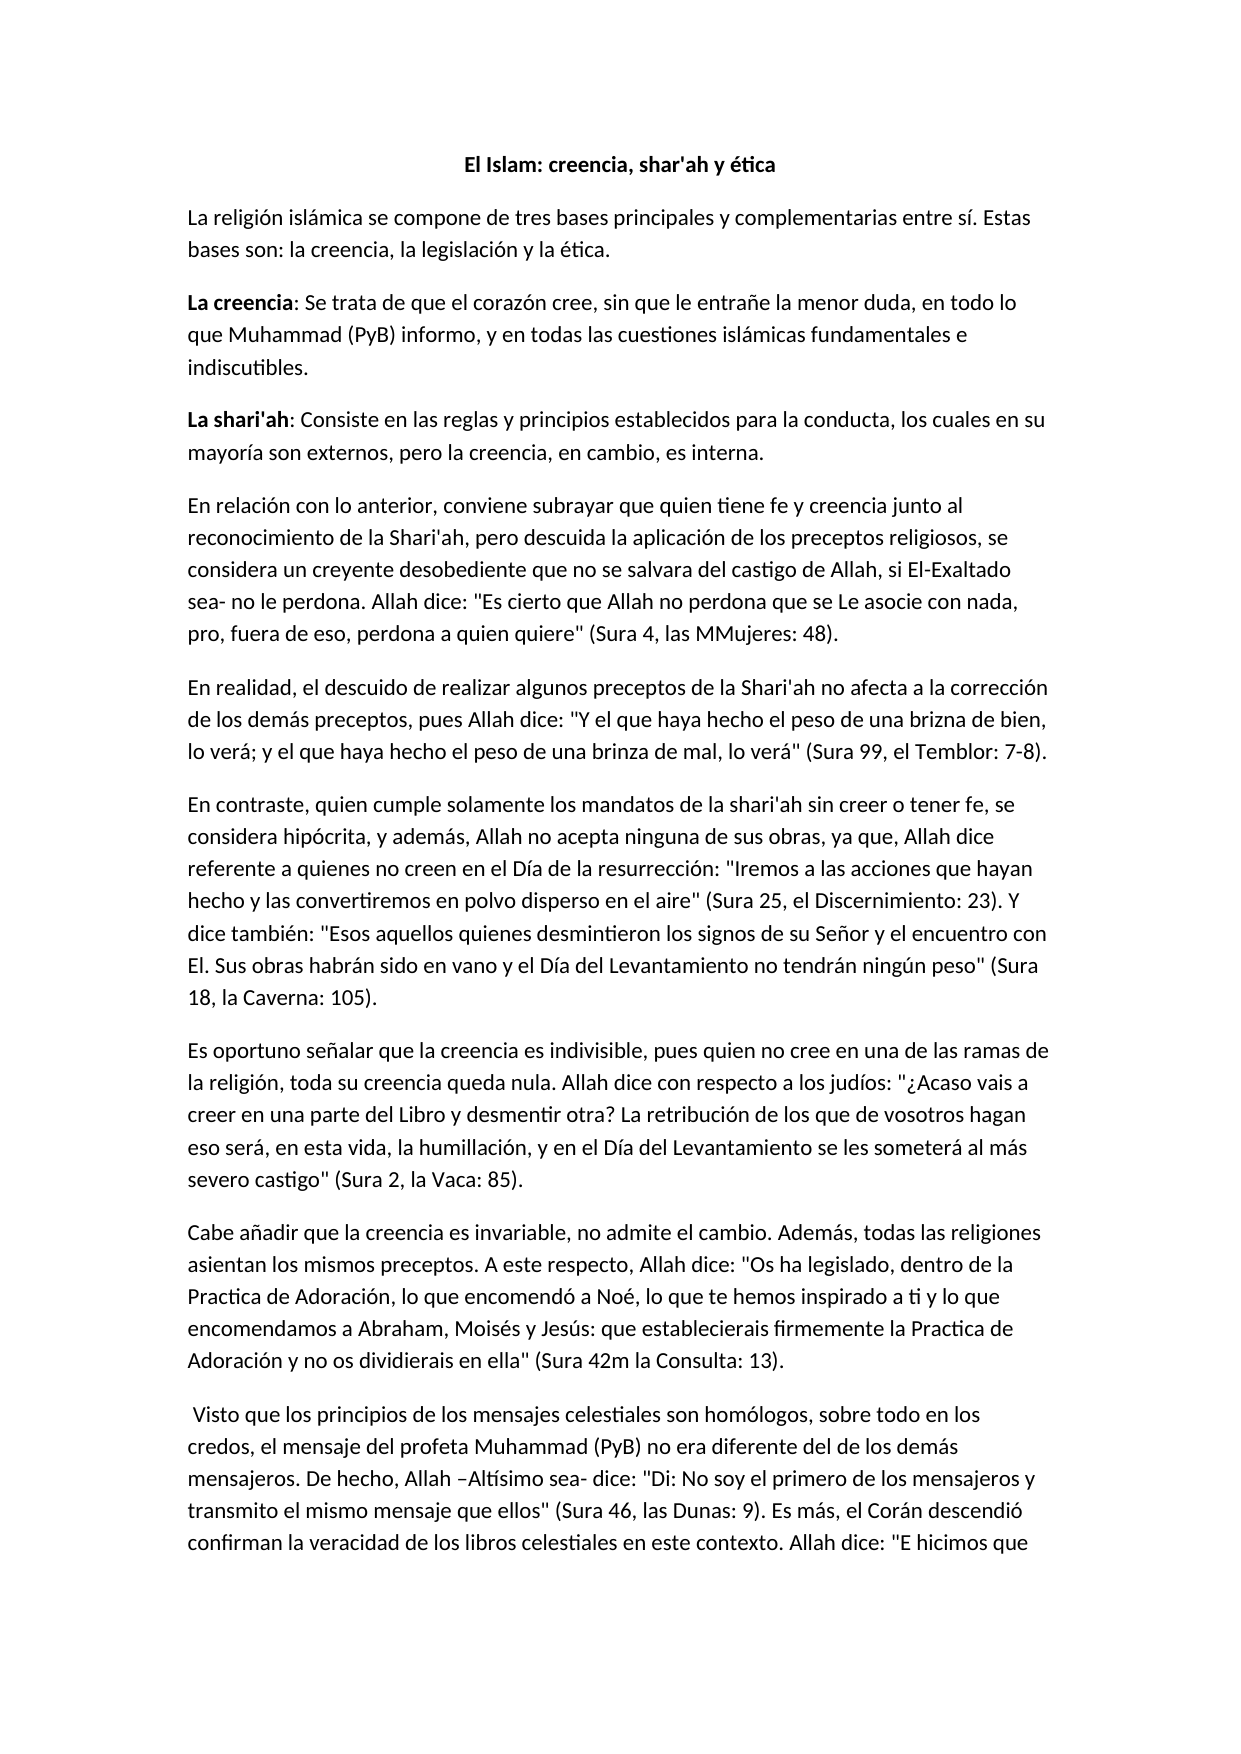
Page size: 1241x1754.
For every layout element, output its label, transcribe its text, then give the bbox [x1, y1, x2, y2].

text En relación con lo anterior, conviene subrayar que quien tiene fe y creencia junto al reconocimiento de la Shari'ah, pero descuida la aplicación de los preceptos religiosos, se considera un creyente desobediente que no se salvara del castigo de Allah, si El-Exaltado sea- no le perdona. Allah dice: "Es cierto que Allah no perdona que se Le asocie con nada, pro, fuera de eso, perdona a quien quiere" (Sura 4, las MMujeres: 48). [187, 491, 1053, 648]
text La religión islámica se compone de tres bases principales y complementarias entre sí. Estas bases son: la creencia, la legislación y la ética. [187, 203, 1053, 263]
text Es oportuno señalar que la creencia es indivisible, pues quien no cree en una de las ramas de la religión, toda su creencia queda nula. Allah dice con respecto a los judíos: "¿Acaso vais a creer en una parte del Libro y desmentir otra? La retribución de los que de vosotros hagan eso será, en esta vida, la humillación, y en el Día del Levantamiento se les someterá al más severo castigo" (Sura 2, la Vaca: 85). [187, 1036, 1053, 1193]
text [187, 1400, 1053, 1556]
text El Islam: creencia, shar'ah y ética [187, 150, 1053, 178]
text La shari'ah: Consiste en las reglas y principios establecidos para la conducta, los cuales en su mayoría son externos, pero la creencia, en cambio, es interna. [187, 406, 1053, 466]
text En realidad, el descuido de realizar algunos preceptos de la Shari'ah no afecta a la corrección de los demás preceptos, pues Allah dice: "Y el que haya hecho el peso de una brizna de bien, lo verá; y el que haya hecho el peso de una brinza de mal, lo verá" (Sura 99, el Temblor: 7-8). [187, 673, 1053, 765]
text En contraste, quien cumple solamente los mandatos de la shari'ah sin creer o tener fe, se considera hipócrita, y además, Allah no acepta ninguna de sus obras, ya que, Allah dice referente a quienes no creen en el Día de la resurrección: "Iremos a las acciones que hayan hecho y las convertiremos en polvo disperso en el aire" (Sura 25, el Discernimiento: 23). Y dice también: "Esos aquellos quienes desmintieron los signos de su Señor y el encuentro con El. Sus obras habrán sido en vano y el Día del Levantamiento no tendrán ningún peso" (Sura 18, la Caverna: 105). [187, 790, 1053, 1011]
text Cabe añadir que la creencia es invariable, no admite el cambio. Además, todas las religiones asientan los mismos preceptos. A este respecto, Allah dice: "Os ha legislado, dentro de la Practica de Adoración, lo que encomendó a Noé, lo que te hemos inspirado a ti y lo que encomendamos a Abraham, Moisés y Jesús: que establecierais firmemente la Practica de Adoración y no os dividierais en ella" (Sura 42m la Consulta: 13). [187, 1218, 1053, 1375]
text La creencia: Se trata de que el corazón cree, sin que le entrañe la menor duda, en todo lo que Muhammad (PyB) informo, y en todas las cuestiones islámicas fundamentales e indiscutibles. [187, 288, 1053, 381]
